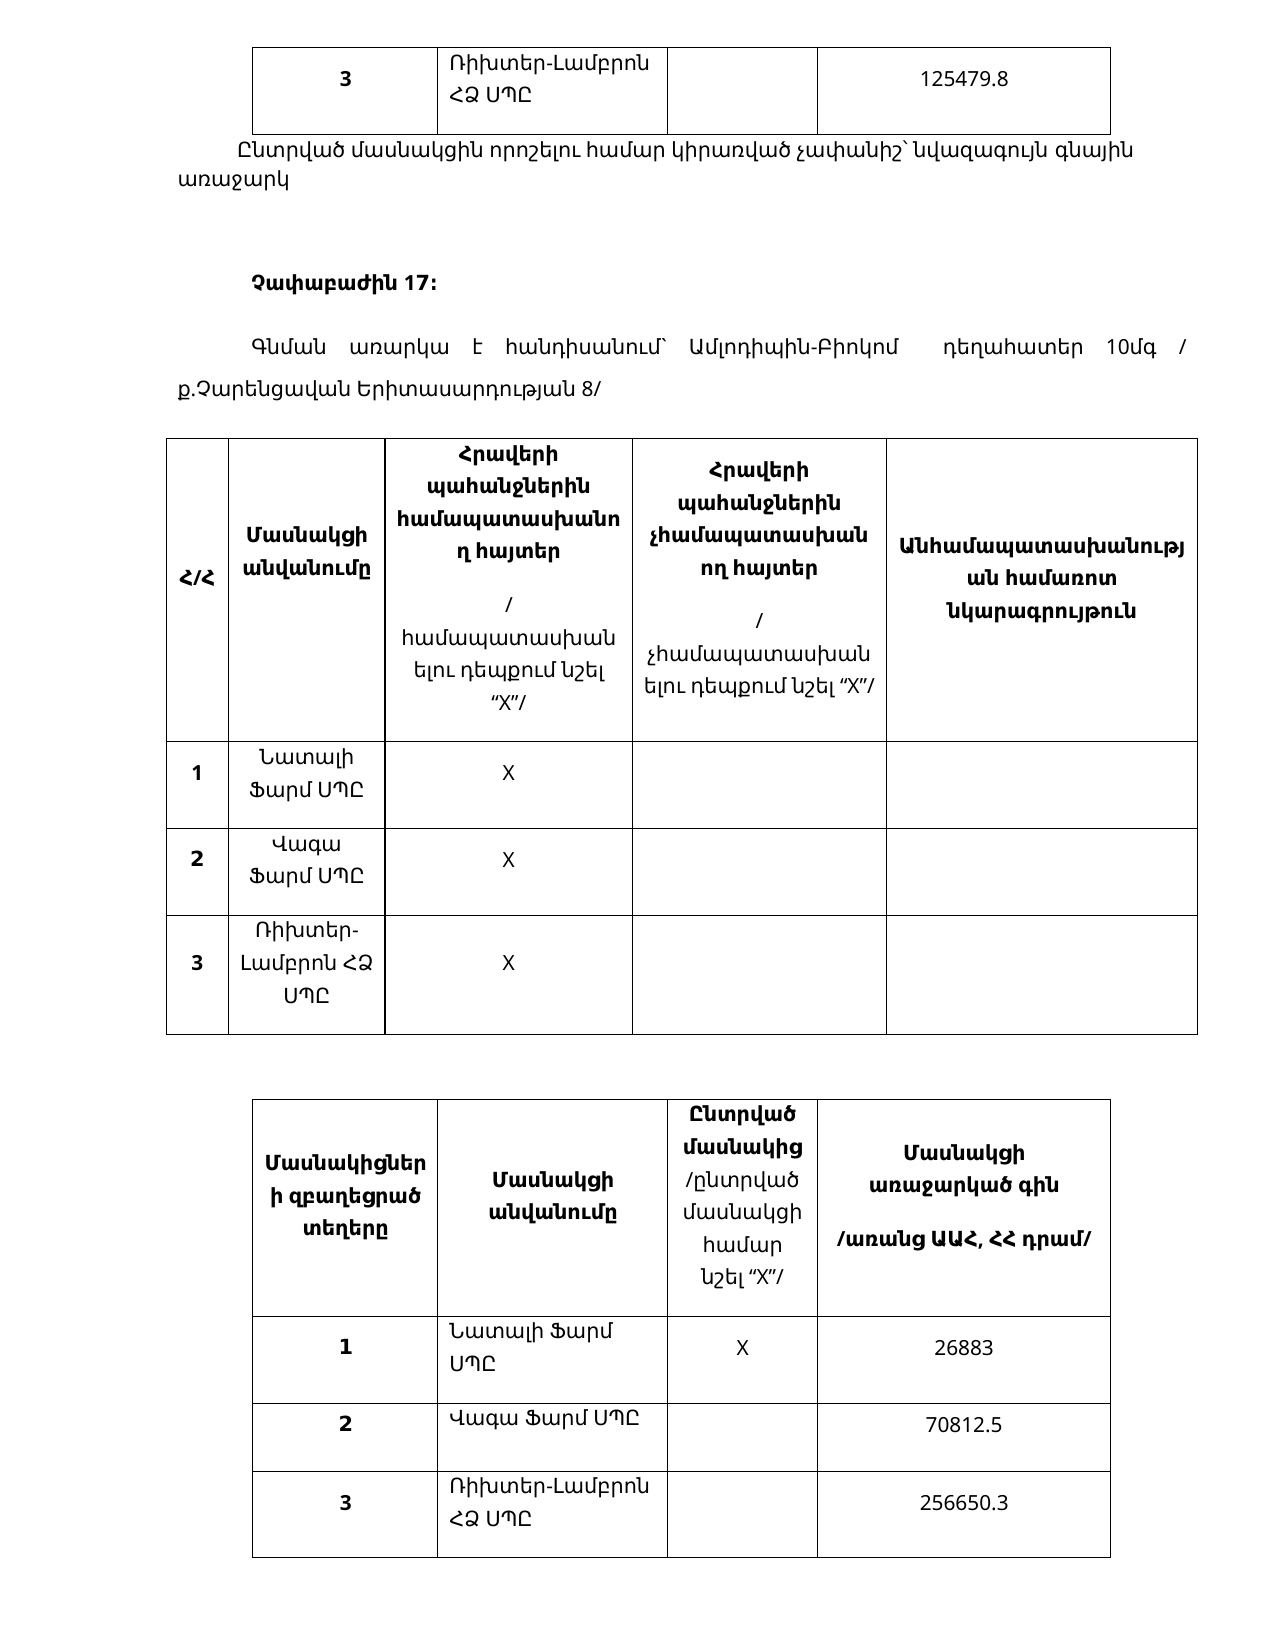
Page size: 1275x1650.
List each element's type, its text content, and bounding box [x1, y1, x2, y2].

text Ընտրված մասնակցին որոշելու համար կիրառված չափանիշ՝ նվազագույն գնային առաջարկ [177, 135, 1186, 191]
text Չափաբաժին 17։ [177, 268, 1186, 297]
table_cell Վագա Ֆարմ ՍՊԸ [438, 1404, 667, 1471]
table_cell 70812.5 [818, 1404, 1110, 1471]
table_cell Ռիխտեր-Լամբրոն ՀՁ ՍՊԸ [438, 48, 667, 134]
table_cell [887, 742, 1197, 828]
table_header Մասնակիցների զբաղեցրած տեղերը [253, 1100, 437, 1316]
table_cell X [386, 916, 632, 1034]
table_cell 2 [167, 829, 228, 914]
table_cell 1 [167, 742, 228, 828]
text Գնման առարկա է հանդիսանում` Ամլոդիպին-Բիոկոմ դեղահատեր 10մգ / ք.Չարենցավան Երիտասարդության 8/ [177, 332, 1186, 403]
table_cell [887, 916, 1197, 1034]
table_cell Վագա Ֆարմ ՍՊԸ [229, 829, 384, 914]
table_cell [668, 1404, 817, 1471]
table_cell [633, 916, 886, 1034]
table_cell Ռիխտեր-Լամբրոն ՀՁ ՍՊԸ [229, 916, 384, 1034]
table_cell 125479.8 [818, 48, 1110, 134]
table_cell 2 [253, 1404, 437, 1471]
table_header Ընտրված մասնակից /ընտրված մասնակցի համար նշել “X”/ [668, 1100, 817, 1316]
table_cell X [386, 829, 632, 914]
table_cell Նատալի Ֆարմ ՍՊԸ [438, 1317, 667, 1402]
table_cell 3 [253, 1472, 437, 1557]
table_cell Ռիխտեր-Լամբրոն ՀՁ ՍՊԸ [438, 1472, 667, 1557]
table_header Հրավերի պահանջներին համապատասխանող հայտեր /համապատասխանելու դեպքում նշել “X”/ [386, 439, 632, 741]
table_cell [887, 829, 1197, 914]
table_cell [633, 742, 886, 828]
table_header Հ/Հ [167, 439, 228, 741]
table_cell [668, 1472, 817, 1557]
table_header Մասնակցի անվանումը [438, 1100, 667, 1316]
table_cell [668, 48, 817, 134]
table_header Անհամապատասխանության համառոտ նկարագրույթուն [887, 439, 1197, 741]
table_header Մասնակցի առաջարկած գին /առանց ԱԱՀ, ՀՀ դրամ/ [818, 1100, 1110, 1316]
table_cell 1 [253, 1317, 437, 1402]
table_cell Նատալի Ֆարմ ՍՊԸ [229, 742, 384, 828]
table_cell 3 [167, 916, 228, 1034]
table_cell 3 [253, 48, 437, 134]
table_cell 26883 [818, 1317, 1110, 1402]
table_cell X [668, 1317, 817, 1402]
table_cell X [386, 742, 632, 828]
table_cell 256650.3 [818, 1472, 1110, 1557]
table_header Մասնակցի անվանումը [229, 439, 384, 741]
table_header Հրավերի պահանջներին չհամապատասխանող հայտեր /չհամապատասխանելու դեպքում նշել “X”/ [633, 439, 886, 741]
table_cell [633, 829, 886, 914]
